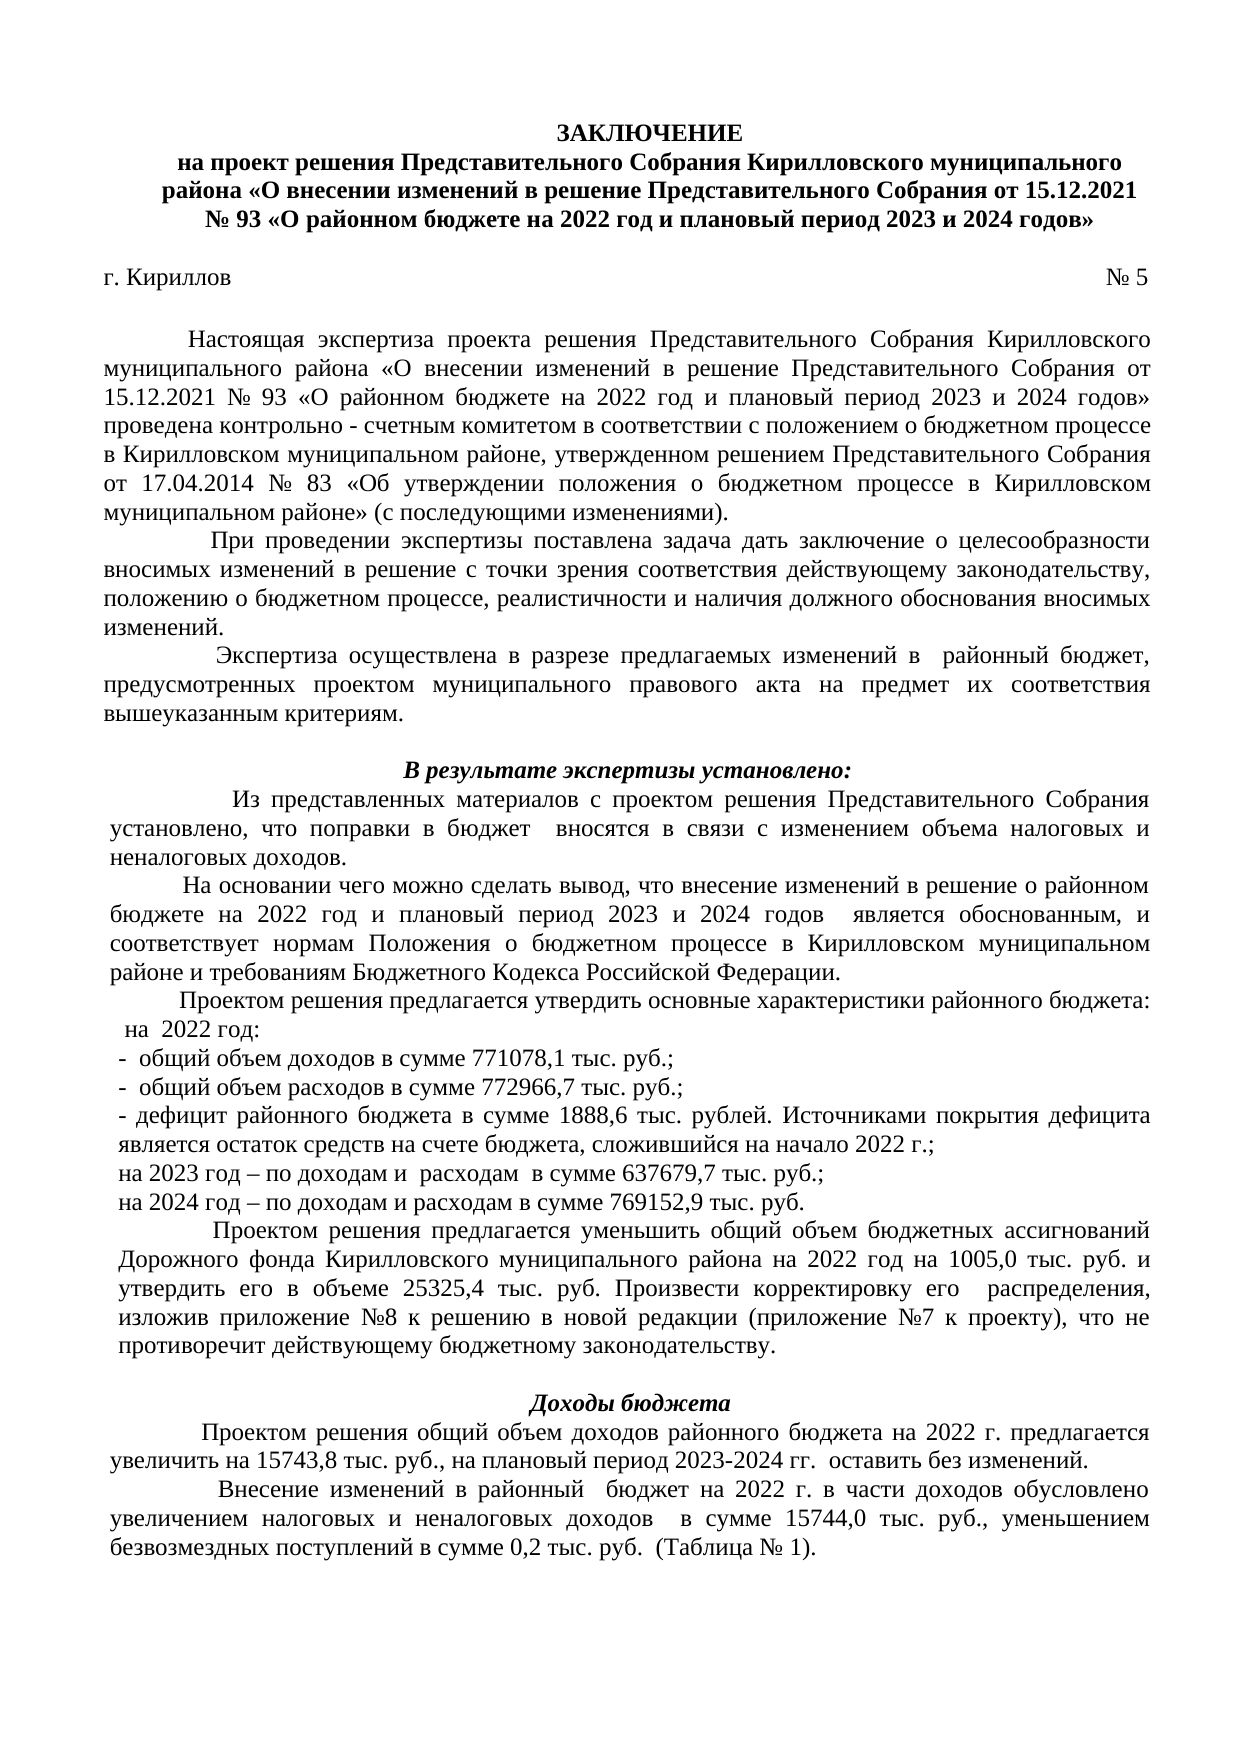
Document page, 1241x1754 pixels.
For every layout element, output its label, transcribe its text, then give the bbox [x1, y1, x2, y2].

text Из представленных материалов с проектом решения Представительного Собрания установлено, что поправки в бюджет вносятся в связи с изменением объема налоговых и неналоговых доходов. [109, 784, 1152, 870]
text Доходы бюджета [109, 1388, 1152, 1417]
text Проектом решения общий объем доходов районного бюджета на 2022 г. предлагается увеличить на 15743,8 тыс. руб., на плановый период 2023-2024 гг. оставить без изменений. [109, 1417, 1152, 1474]
text на 2022 год: [118, 1014, 1152, 1043]
text В результате экспертизы установлено: [103, 755, 1152, 784]
text г. Кириллов № 5 [103, 262, 1152, 291]
text - общий объем доходов в сумме 771078,1 тыс. руб.; [118, 1043, 1152, 1072]
text Проектом решения предлагается утвердить основные характеристики районного бюджета: [148, 985, 1152, 1014]
text на 2024 год – по доходам и расходам в сумме 769152,9 тыс. руб. [118, 1187, 1152, 1215]
text Проектом решения предлагается уменьшить общий объем бюджетных ассигнований Дорожного фонда Кирилловского муниципального района на 2022 год на 1005,0 тыс. руб. и утвердить его в объеме 25325,4 тыс. руб. Произвести корректировку его распределения, изложив приложение №8 к решению в новой редакции (приложение №7 к проекту), что не противоречит действующему бюджетному законодательству. [118, 1215, 1152, 1359]
text ЗАКЛЮЧЕНИЕ [148, 118, 1152, 147]
text На основании чего можно сделать вывод, что внесение изменений в решение о районном бюджете на 2022 год и плановый период 2023 и 2024 годов является обоснованным, и соответствует нормам Положения о бюджетном процессе в Кирилловском муниципальном районе и требованиям Бюджетного Кодекса Российской Федерации. [109, 870, 1152, 985]
text Внесение изменений в районный бюджет на 2022 г. в части доходов обусловлено увеличением налоговых и неналоговых доходов в сумме 15744,0 тыс. руб., уменьшением безвозмездных поступлений в сумме 0,2 тыс. руб. (Таблица № 1). [109, 1474, 1152, 1560]
text Экспертиза осуществлена в разрезе предлагаемых изменений в районный бюджет, предусмотренных проектом муниципального правового акта на предмет их соответствия вышеуказанным критериям. [103, 640, 1152, 727]
text на 2023 год – по доходам и расходам в сумме 637679,7 тыс. руб.; [118, 1158, 1152, 1187]
text - общий объем расходов в сумме 772966,7 тыс. руб.; [118, 1072, 1152, 1100]
text При проведении экспертизы поставлена задача дать заключение о целесообразности вносимых изменений в решение с точки зрения соответствия действующему законодательству, положению о бюджетном процессе, реалистичности и наличия должного обоснования вносимых изменений. [103, 525, 1152, 640]
text - дефицит районного бюджета в сумме 1888,6 тыс. рублей. Источниками покрытия дефицита является остаток средств на счете бюджета, сложившийся на начало 2022 г.; [118, 1100, 1152, 1158]
text на проект решения Представительного Собрания Кирилловского муниципального района «О внесении изменений в решение Представительного Собрания от 15.12.2021 № 93 «О районном бюджете на 2022 год и плановый период 2023 и 2024 годов» [148, 147, 1152, 233]
text Настоящая экспертиза проекта решения Представительного Собрания Кирилловского муниципального района «О внесении изменений в решение Представительного Собрания от 15.12.2021 № 93 «О районном бюджете на 2022 год и плановый период 2023 и 2024 годов» проведена контрольно - счетным комитетом в соответствии с положением о бюджетном процессе в Кирилловском муниципальном районе, утвержденном решением Представительного Собрания от 17.04.2014 № 83 «Об утверждении положения о бюджетном процессе в Кирилловском муниципальном районе» (с последующими изменениями). [103, 324, 1152, 525]
